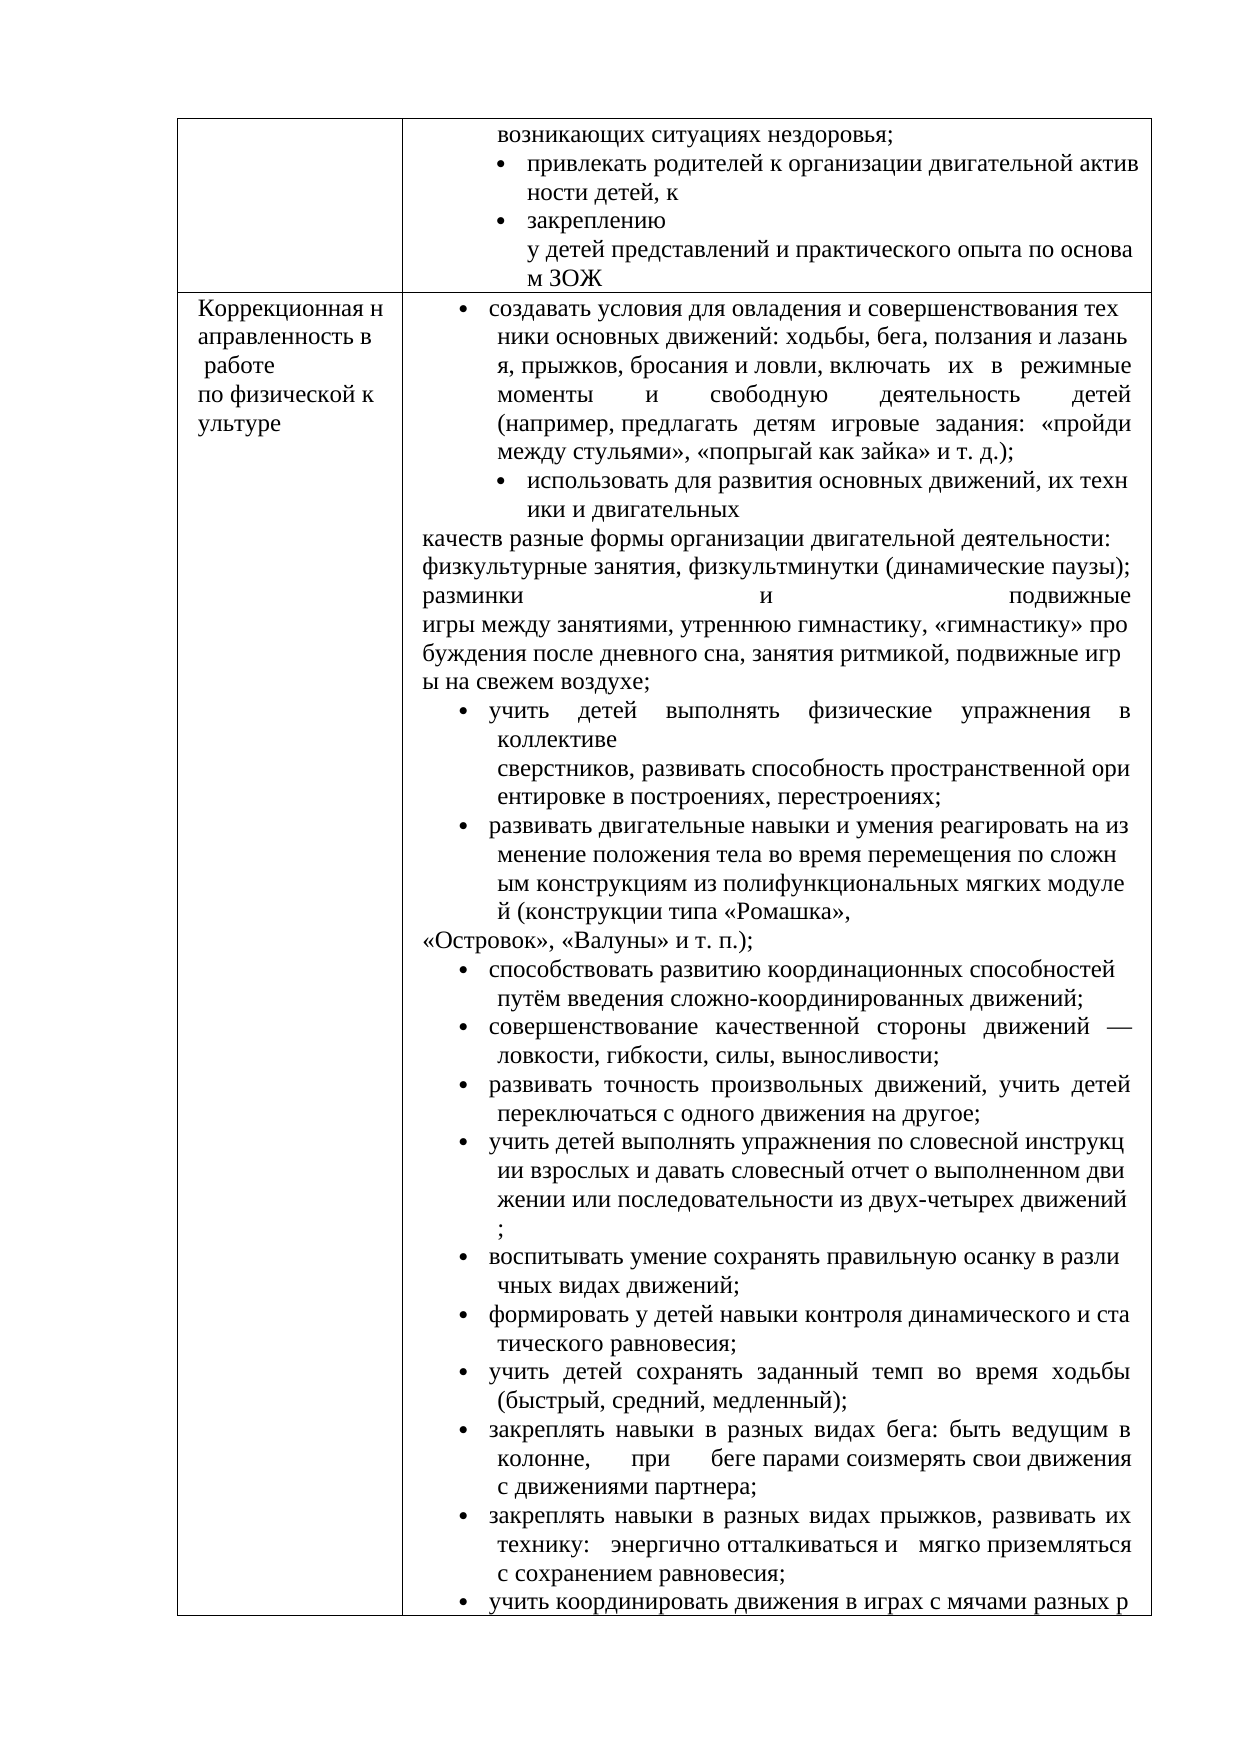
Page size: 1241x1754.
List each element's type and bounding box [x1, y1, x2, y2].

table_cell [403, 293, 1151, 1615]
table_cell [178, 119, 402, 292]
table_cell [403, 119, 1151, 292]
table_cell [178, 293, 402, 1615]
